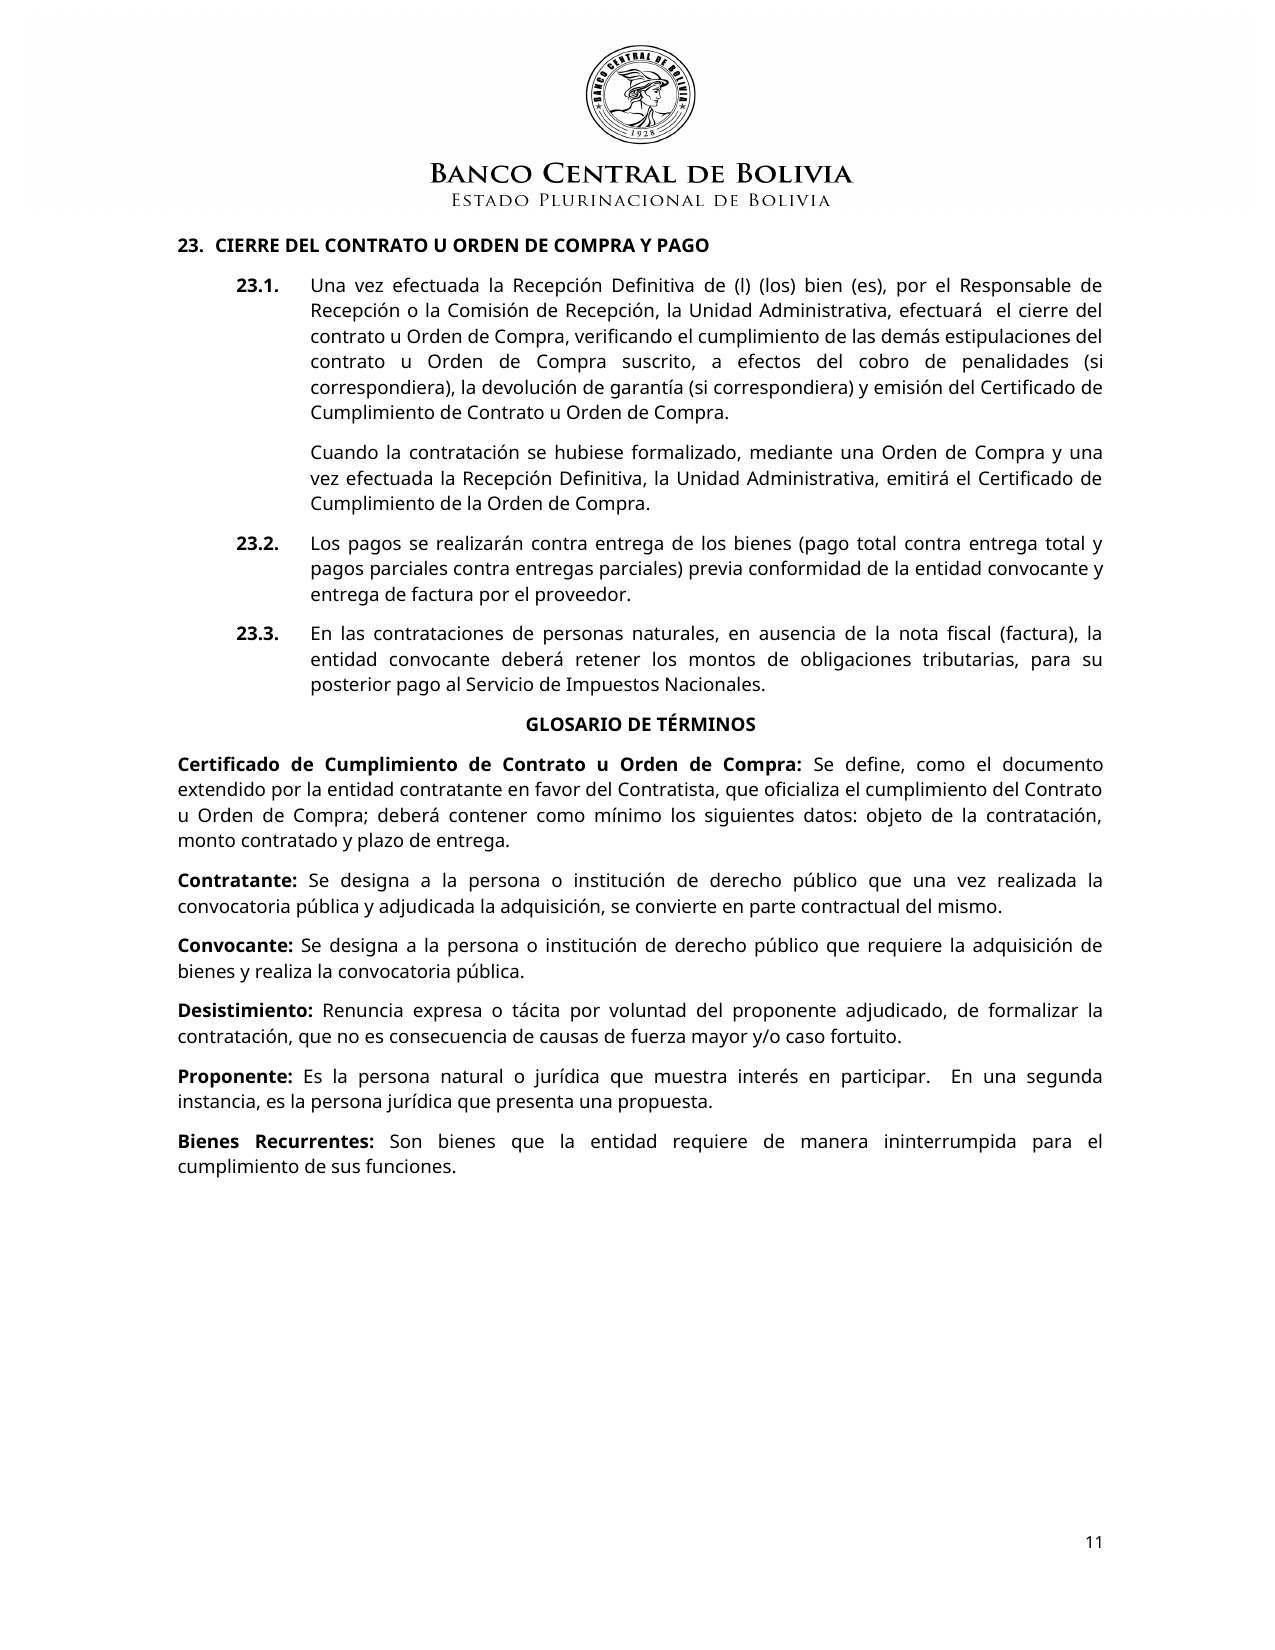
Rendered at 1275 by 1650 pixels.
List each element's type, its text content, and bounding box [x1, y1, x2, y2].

text Certificado de Cumplimiento de Contrato u Orden de Compra: Se define, como el documento extendido por la entidad contratante en favor del Contratista, que oficializa el cumplimiento del Contrato u Orden de Compra; deberá contener como mínimo los siguientes datos: objeto de la contratación, monto contratado y plazo de entrega. [177, 751, 1104, 853]
picture [20, 12, 1258, 213]
text Proponente: Es la persona natural o jurídica que muestra interés en participar. En una segunda instancia, es la persona jurídica que presenta una propuesta. [177, 1063, 1104, 1114]
text Convocante: Se designa a la persona o institución de derecho público que requiere la adquisición de bienes y realiza la convocatoria pública. [177, 933, 1104, 984]
text Cuando la contratación se hubiese formalizado, mediante una Orden de Compra y una vez efectuada la Recepción Definitiva, la Unidad Administrativa, emitirá el Certificado de Cumplimiento de la Orden de Compra. [236, 439, 1104, 516]
text Bienes Recurrentes: Son bienes que la entidad requiere de manera ininterrumpida para el cumplimiento de sus funciones. [177, 1128, 1104, 1179]
text CIERRE DEL CONTRATO U ORDEN DE COMPRA Y PAGO [177, 213, 1104, 258]
list Una vez efectuada la Recepción Definitiva de (l) (los) bien (es), por el Responsable de Recepción o la Comisión de Recepción, la Unidad Administrativa, efectuará el cierre del contrato u Orden de Compra, verificando el cumplimiento de las demás estipulaciones del contrato u Orden de Compra suscrito, a efectos del cobro de penalidades (si correspondiera), la devolución de garantía (si correspondiera) y emisión del Certificado de Cumplimiento de Contrato u Orden de Compra. [236, 272, 1104, 425]
list En las contrataciones de personas naturales, en ausencia de la nota fiscal (factura), la entidad convocante deberá retener los montos de obligaciones tributarias, para su posterior pago al Servicio de Impuestos Nacionales. [236, 621, 1104, 697]
text GLOSARIO DE TÉRMINOS [177, 711, 1104, 737]
list Los pagos se realizarán contra entrega de los bienes (pago total contra entrega total y pagos parciales contra entregas parciales) previa conformidad de la entidad convocante y entrega de factura por el proveedor. [236, 530, 1104, 607]
text Desistimiento: Renuncia expresa o tácita por voluntad del proponente adjudicado, de formalizar la contratación, que no es consecuencia de causas de fuerza mayor y/o caso fortuito. [177, 998, 1104, 1049]
text Contratante: Se designa a la persona o institución de derecho público que una vez realizada la convocatoria pública y adjudicada la adquisición, se convierte en parte contractual del mismo. [177, 867, 1104, 918]
